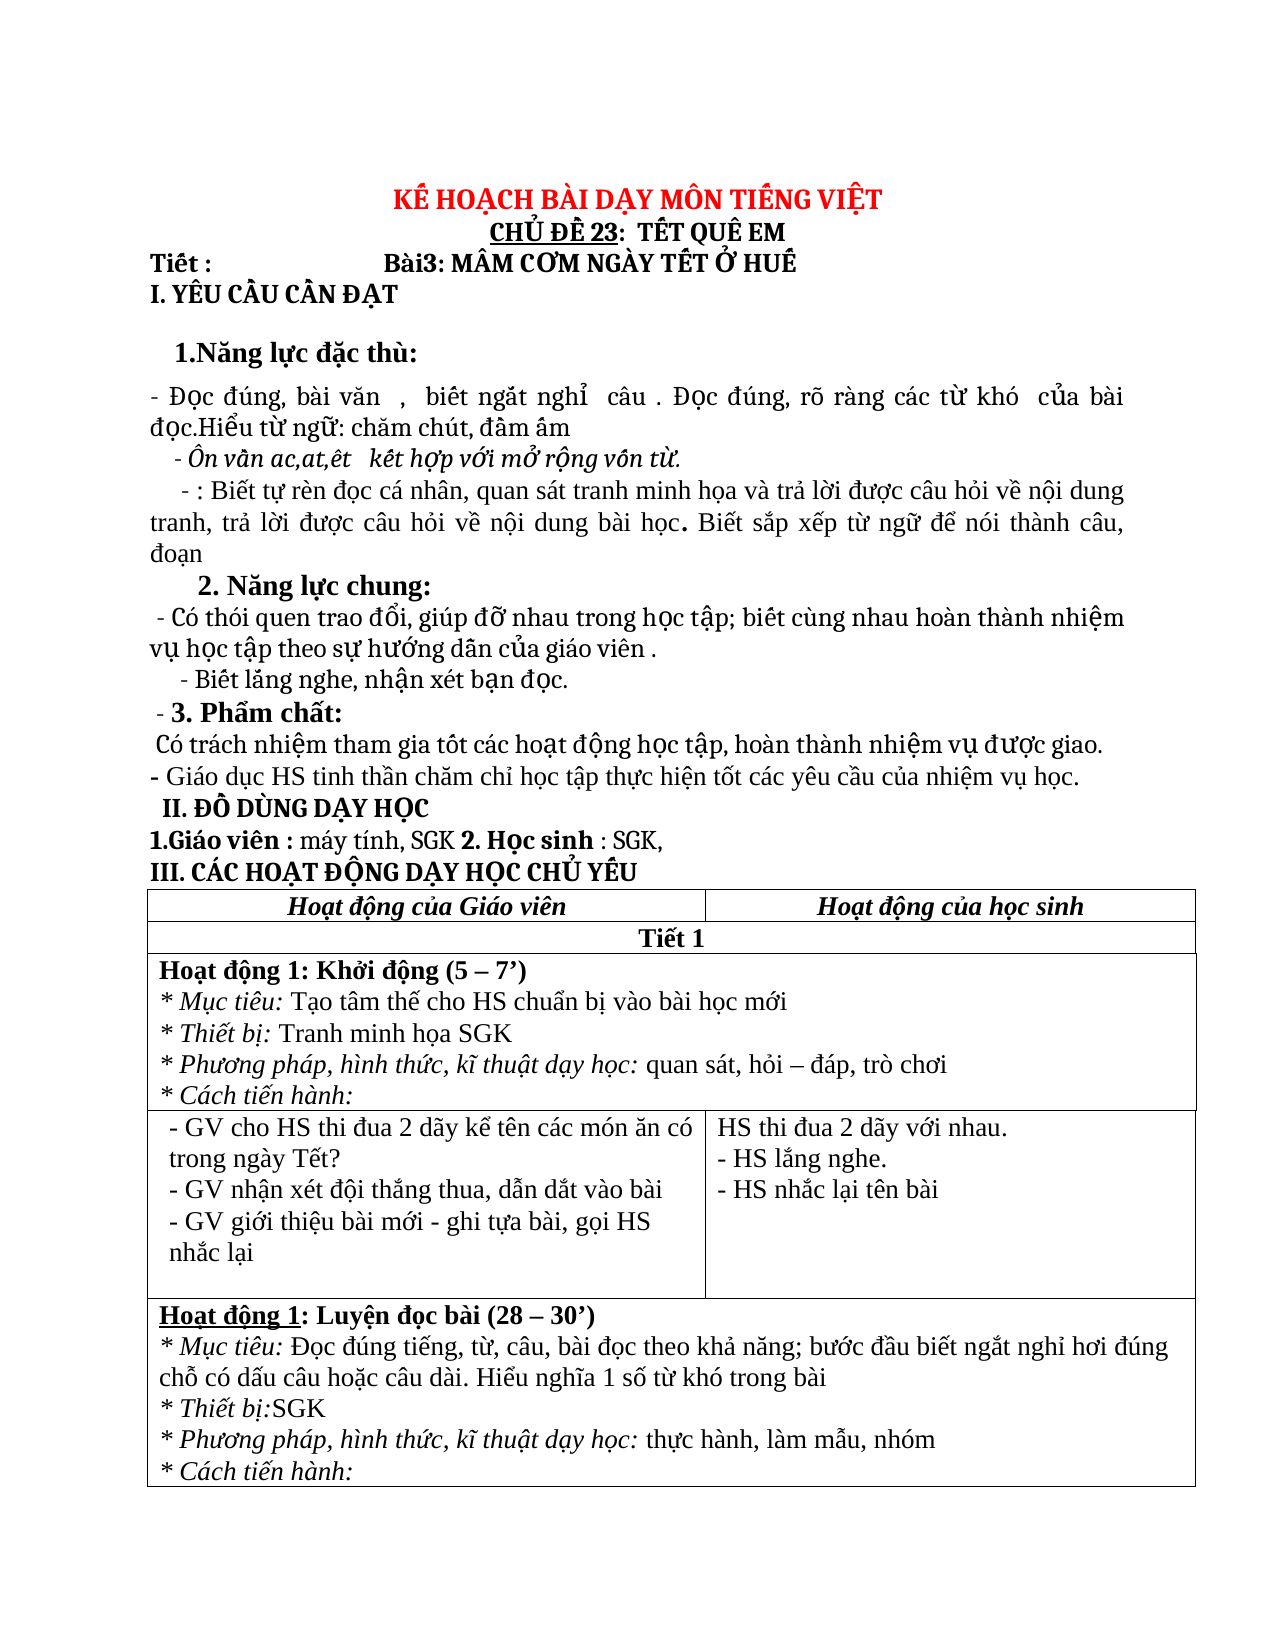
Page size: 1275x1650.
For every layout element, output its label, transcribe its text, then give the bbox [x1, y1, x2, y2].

text - Đọc đúng, bài văn , biết ngắt nghỉ câu . Đọc đúng, rõ ràng các từ khó của bài đọc.Hiểu từ ngữ: chăm chút, đầm ấm [150, 381, 1125, 443]
table_cell - GV cho HS thi đua 2 dãy kể tên các món ăn có trong ngày Tết? - GV nhận xét đội thắng thua, dẫn dắt vào bài - GV giới thiệu bài mới - ghi tựa bài, gọi HS nhắc lại [148, 1111, 705, 1298]
text - Ôn vần ac,at,êt kết hợp với mở rộng vốn từ. [150, 443, 1125, 474]
text - Giáo dục HS tinh thần chăm chỉ học tập thực hiện tốt các yêu cầu của nhiệm vụ học. [150, 761, 1125, 792]
text II. ĐỒ DÙNG DẠY HỌC [150, 792, 1125, 824]
text KẾ HOẠCH BÀI DẠY MÔN TIẾNG VIỆT [150, 183, 1125, 217]
text 1.Giáo viên : máy tính, SGK 2. Học sinh : SGK, [150, 824, 1125, 856]
list - Biết lắng nghe, nhận xét bạn đọc. [150, 664, 1125, 695]
text - Có thói quen trao đổi, giúp đỡ nhau trong học tập; biết cùng nhau hoàn thành nhiệm vụ học tập theo sự hướng dẫn của giáo viên . [150, 602, 1125, 664]
table_cell Tiết 1 [148, 922, 1195, 953]
text CHỦ ĐỀ 23: TẾT QUÊ EM [150, 217, 1125, 248]
list - : Biết tự rèn đọc cá nhân, quan sát tranh minh họa và trả lời được câu hỏi về nội dung tranh, trả lời được câu hỏi về nội dung bài học. Biết sắp xếp từ ngữ để nói thành câu, đoạn [150, 474, 1125, 568]
table_header Hoạt động của Giáo viên [148, 890, 705, 921]
table_header Hoạt động của học sinh [706, 890, 1195, 921]
table_cell Hoạt động 1: Khởi động (5 – 7’) * Mục tiêu: Tạo tâm thế cho HS chuẩn bị vào bài học mới * Thiết bị: Tranh minh họa SGK * Phương pháp, hình thức, kĩ thuật dạy học: quan sát, hỏi – đáp, trò chơi * Cách tiến hành: [148, 954, 1196, 1110]
table_cell HS thi đua 2 dãy với nhau. - HS lắng nghe. - HS nhắc lại tên bài [706, 1111, 1195, 1298]
text I. YÊU CẦU CẦN ĐẠT [150, 279, 1125, 311]
subtitle 1.Năng lực đặc thù: [150, 336, 1125, 369]
list Có trách nhiệm tham gia tốt các hoạt động học tập, hoàn thành nhiệm vụ được giao. [150, 729, 1125, 761]
text III. CÁC HOẠT ĐỘNG DẠY HỌC CHỦ YẾU [150, 856, 1125, 888]
text Tiết : Bài3: MÂM CƠM NGÀY TẾT Ở HUẾ [150, 248, 1125, 279]
table_cell Hoạt động 1: Luyện đọc bài (28 – 30’) * Mục tiêu: Đọc đúng tiếng, từ, câu, bài đọc theo khả năng; bước đầu biết ngắt nghỉ hơi đúng chỗ có dấu câu hoặc câu dài. Hiểu nghĩa 1 số từ khó trong bài * Thiết bị:SGK * Phương pháp, hình thức, kĩ thuật dạy học: thực hành, làm mẫu, nhóm * Cách tiến hành: [148, 1299, 1195, 1486]
text 2. Năng lực chung: [150, 568, 1125, 602]
text - 3. Phẩm chất: [150, 695, 1125, 729]
